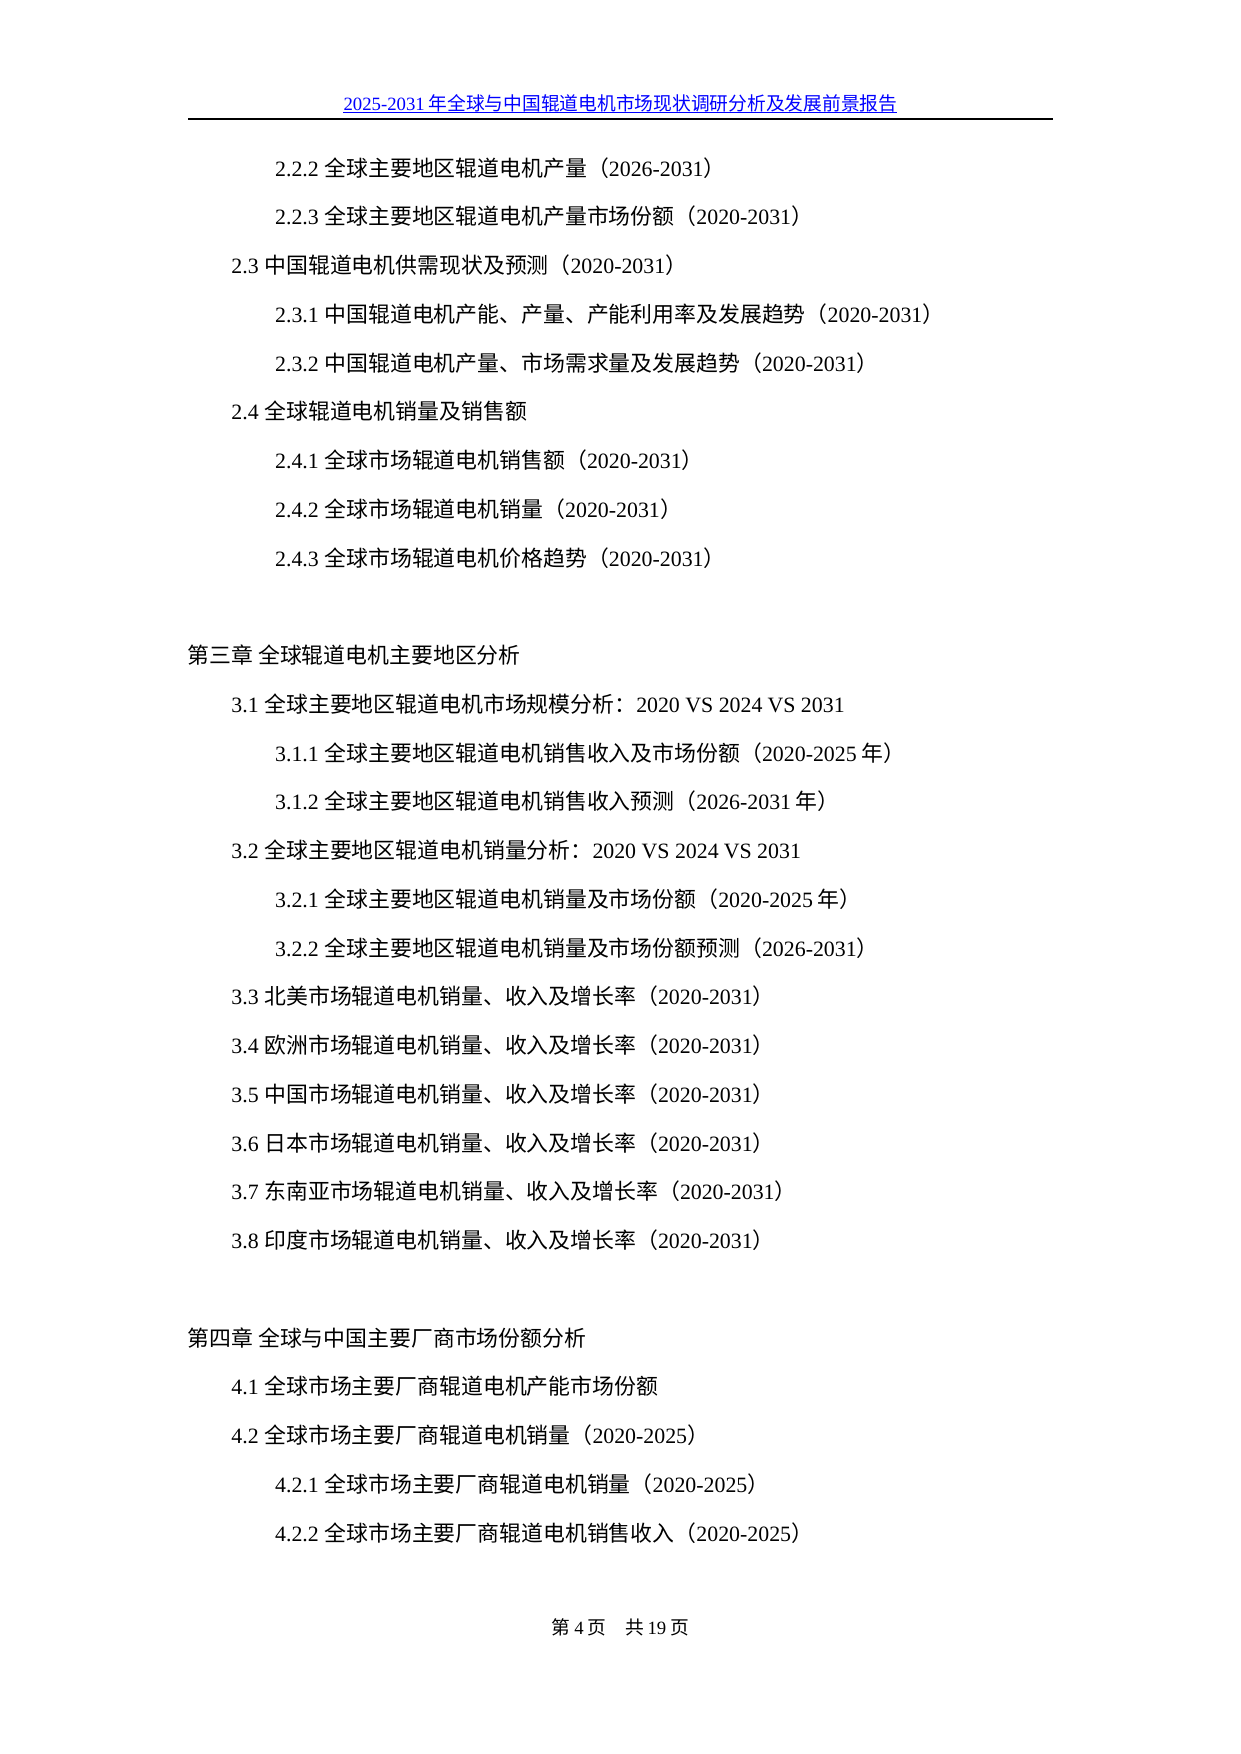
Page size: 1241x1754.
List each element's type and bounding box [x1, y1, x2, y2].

text [187, 150, 1053, 1548]
